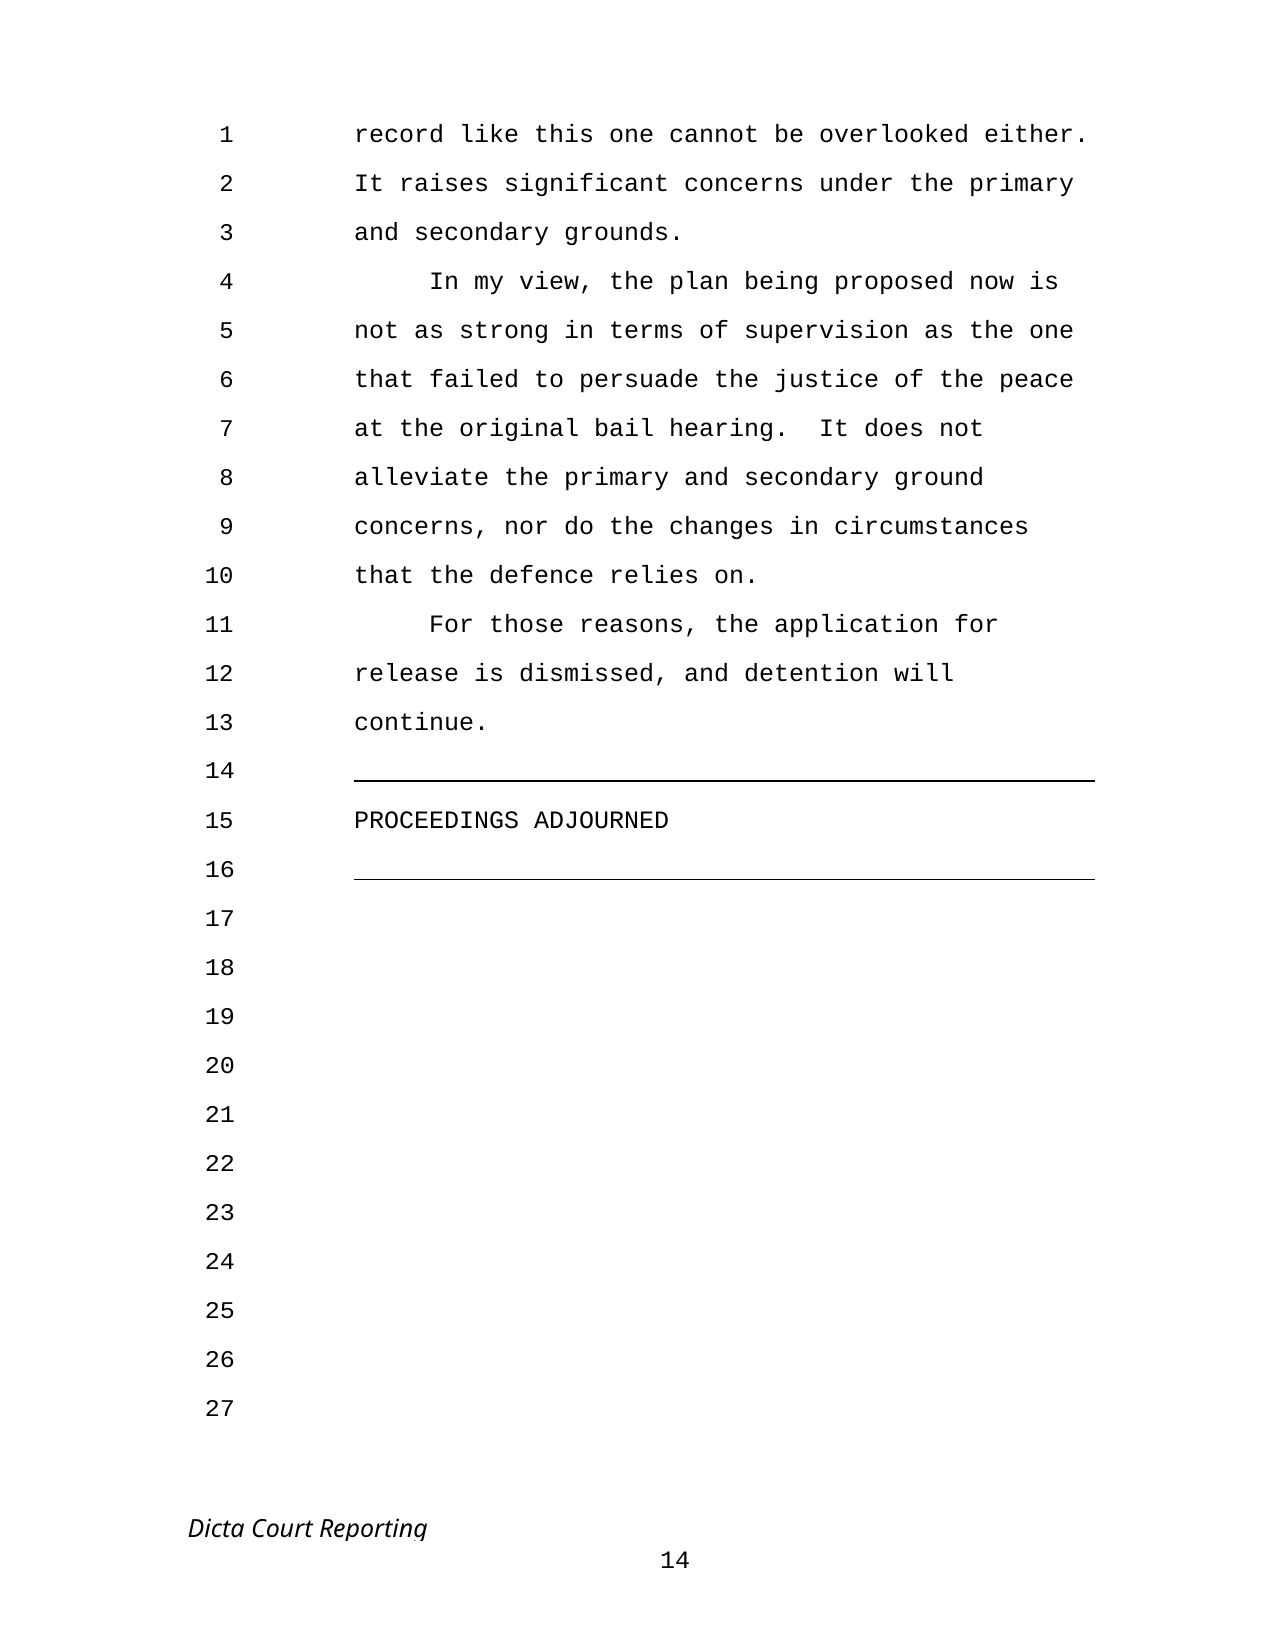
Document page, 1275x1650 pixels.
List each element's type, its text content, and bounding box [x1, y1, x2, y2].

text 14 [204, 759, 1131, 786]
list concerns, nor do the changes in circumstances [219, 513, 1131, 542]
list It raises significant concerns under the primary [219, 170, 1131, 198]
text 18 [204, 955, 1131, 982]
list that the defence relies on. [204, 562, 1131, 591]
text 21 [204, 1102, 1131, 1129]
list In my view, the plan being proposed now is [219, 268, 1131, 297]
text 19 [204, 1004, 1131, 1031]
list and secondary grounds. [219, 219, 1131, 248]
list at the original bail hearing. It does not [219, 415, 1131, 444]
text 20 [204, 1053, 1131, 1080]
list that failed to persuade the justice of the peace [219, 366, 1131, 394]
list record like this one cannot be overlooked either. [219, 121, 1131, 149]
list For those reasons, the application for [204, 611, 1131, 640]
text 22 [204, 1151, 1131, 1178]
text 15 PROCEEDINGS ADJOURNED [204, 807, 1131, 836]
text 25 [204, 1298, 1131, 1326]
list alleviate the primary and secondary ground [219, 464, 1131, 493]
text 17 [204, 906, 1131, 933]
text 26 [204, 1347, 1131, 1375]
text 23 [204, 1200, 1131, 1228]
list not as strong in terms of supervision as the one [219, 317, 1131, 346]
text 27 [204, 1397, 1131, 1424]
text 24 [204, 1249, 1131, 1277]
list continue. [204, 709, 1131, 738]
list release is dismissed, and detention will [204, 660, 1131, 689]
text 16 [204, 857, 1131, 884]
